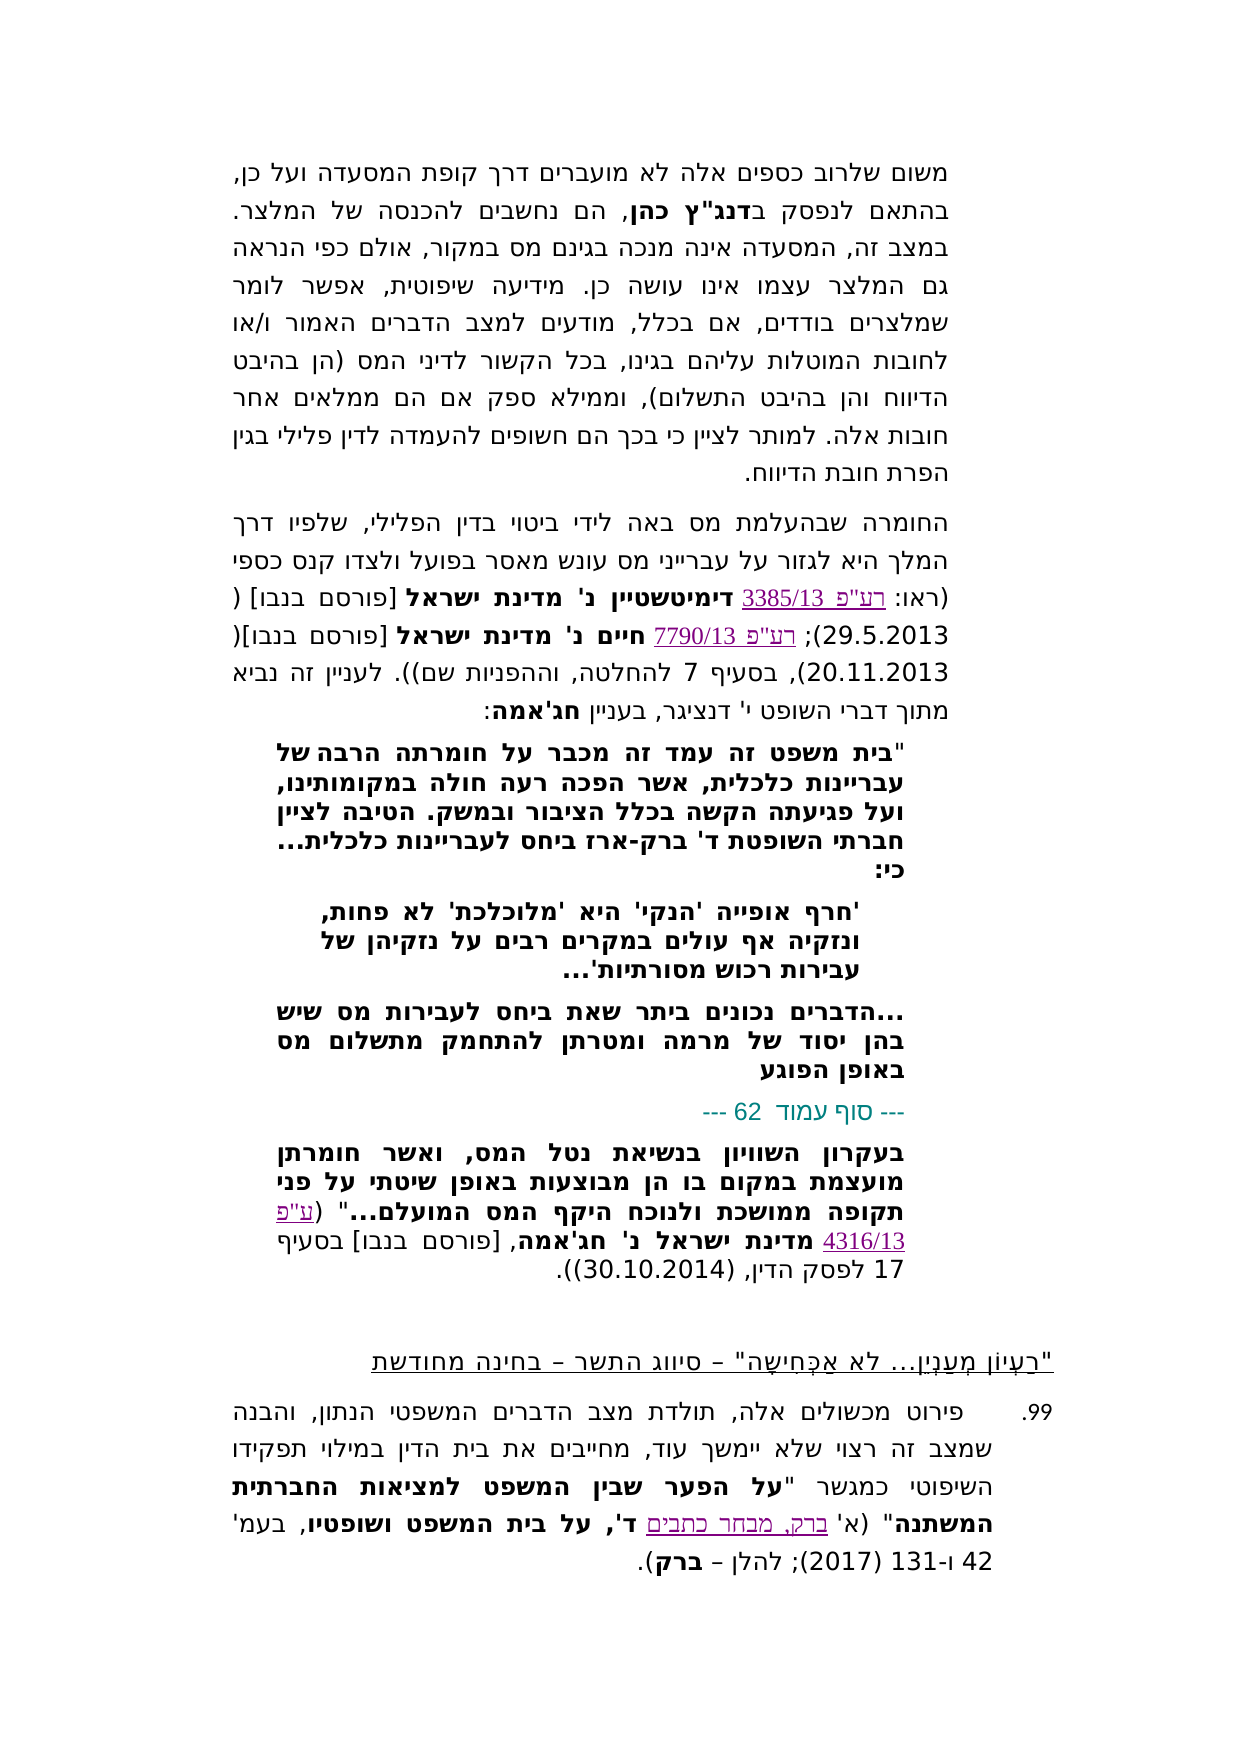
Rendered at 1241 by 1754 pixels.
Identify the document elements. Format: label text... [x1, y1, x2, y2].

text --- סוף עמוד 62 --- [276, 1097, 905, 1126]
text בעקרון השוויון בנשיאת נטל המס, ואשר חומרתן מועצמת במקום בו הן מבוצעות באופן שיטתי על פני תקופה ממושכת ולנוכח היקף המס המועלם..." (ע"פ 4316/13 מדינת ישראל נ' חג'אמה, [פורסם בנבו] בסעיף 17 לפסק הדין, (30.10.2014)). [276, 1138, 905, 1284]
text "רַעְיוֹן מְעַנְיֵן... לא אַכְּחִישָה" – סיווג התשר – בחינה מחודשת [232, 1339, 1053, 1376]
text 99. פירוט מכשולים אלה, תולדת מצב הדברים המשפטי הנתון, והבנה שמצב זה רצוי שלא יימשך עוד, מחייבים את בית הדין במילוי תפקידו השיפוטי כמגשר "על הפער שבין המשפט למציאות החברתית המשתנה" (א' ברק, מבחר כתבים ד', על בית המשפט ושופטיו, בעמ' 42 ו-131 (2017); להלן – ברק). [232, 1389, 1053, 1576]
text 'חרף אופייה 'הנקי' היא 'מלוכלכת' לא פחות, ונזקיה אף עולים במקרים רבים על נזקיהן של עבירות רכוש מסורתיות'... [320, 897, 861, 985]
text החומרה שבהעלמת מס באה לידי ביטוי בדין הפלילי, שלפיו דרך המלך היא לגזור על עברייני מס עונש מאסר בפועל ולצדו קנס כספי (ראו: רע"פ 3385/13 דימיטשטיין נ' מדינת ישראל [פורסם בנבו] (29.5.2013); רע"פ 7790/13 חיים נ' מדינת ישראל [פורסם בנבו](20.11.2013), בסעיף 7 להחלטה, וההפניות שם)). לעניין זה נביא מתוך דברי השופט י' דנציגר, בעניין חג'אמה: [232, 500, 949, 725]
text ...הדברים נכונים ביתר שאת ביחס לעבירות מס שיש בהן יסוד של מרמה ומטרתן להתחמק מתשלום מס באופן הפוגע [276, 997, 905, 1085]
text "בית משפט זה עמד זה מכבר על חומרתה הרבה של עבריינות כלכלית, אשר הפכה רעה חולה במקומותינו, ועל פגיעתה הקשה בכלל הציבור ובמשק. הטיבה לציין חברתי השופטת ד' ברק-ארז ביחס לעבריינות כלכלית... כי: [276, 737, 905, 885]
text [232, 150, 994, 487]
